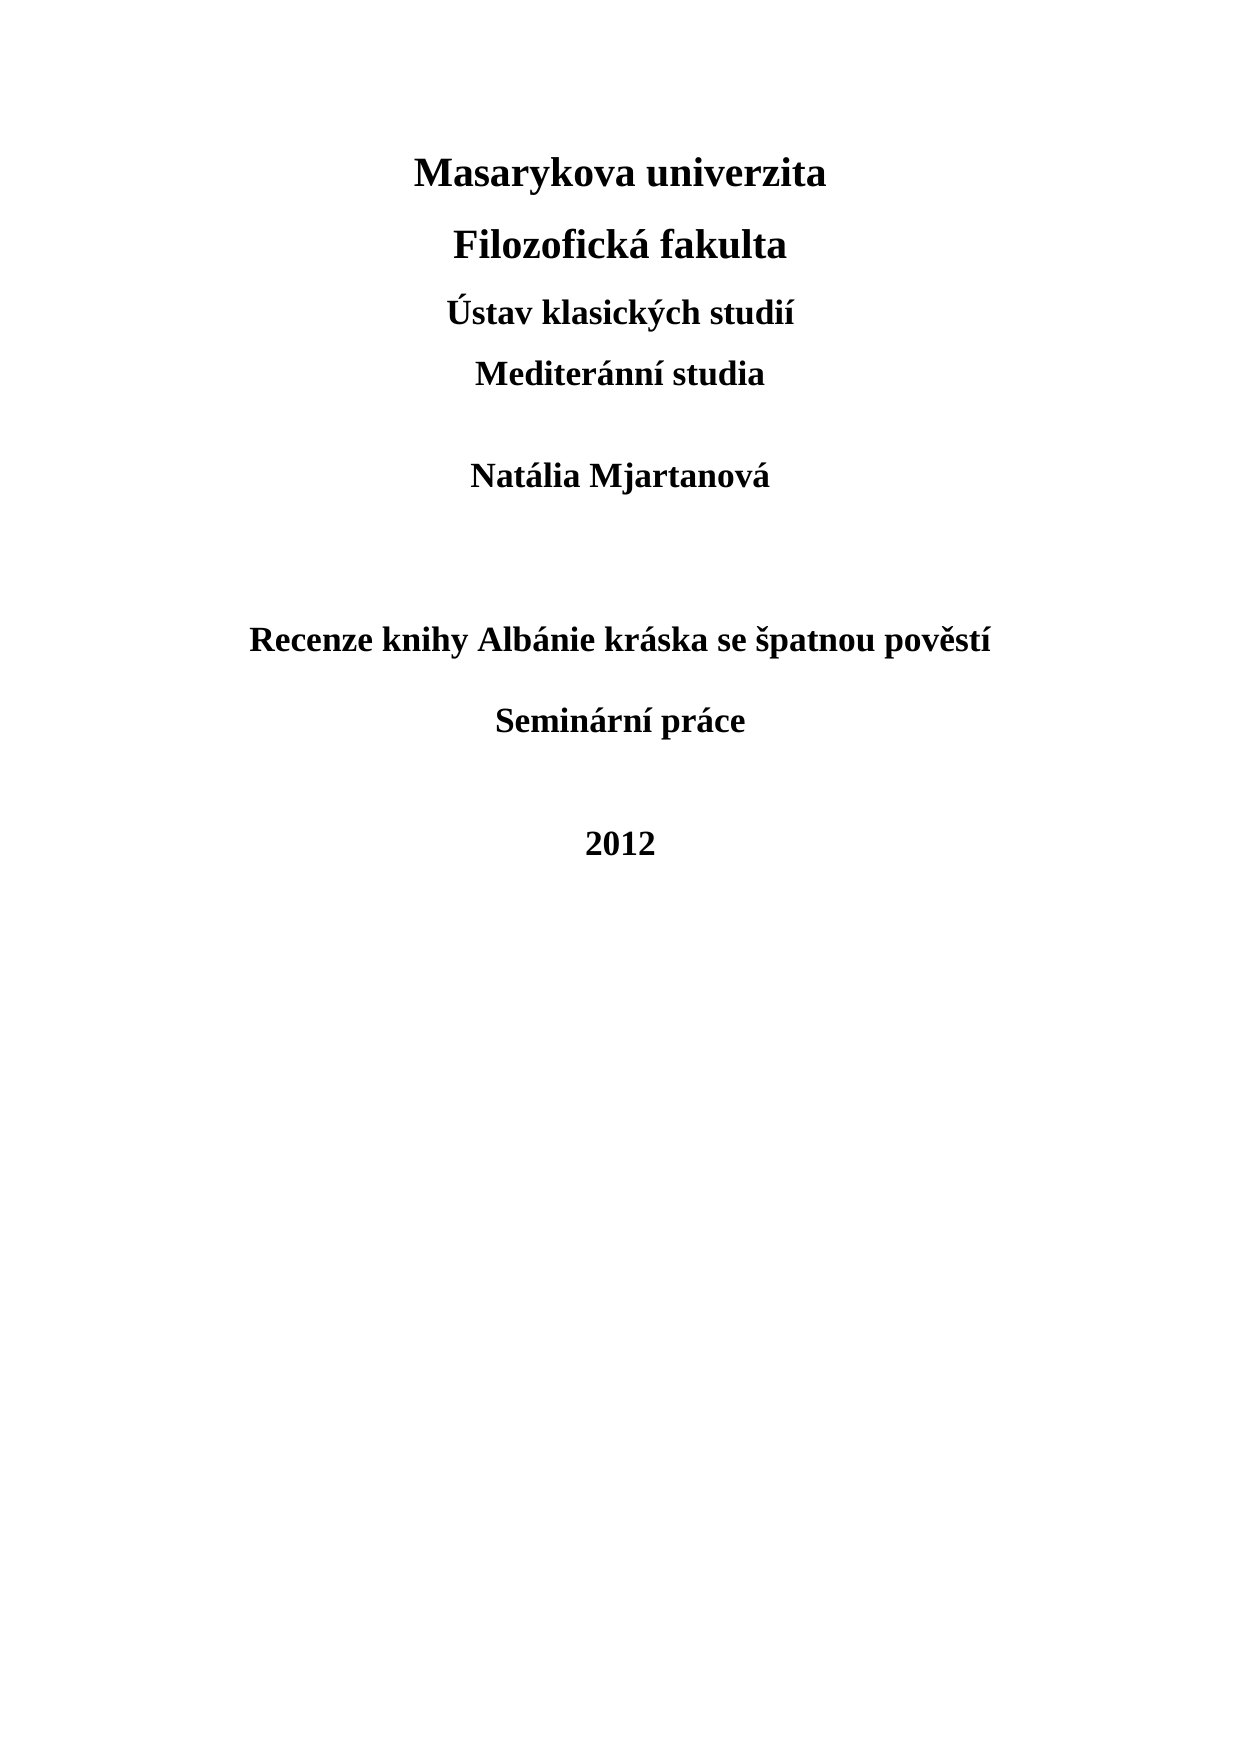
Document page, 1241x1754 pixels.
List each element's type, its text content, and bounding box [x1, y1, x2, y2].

text 2012 [148, 822, 1093, 863]
text Ústav klasických studií [148, 291, 1093, 332]
text Natália Mjartanová [148, 455, 1093, 496]
text Seminární práce [148, 700, 1093, 741]
text Recenze knihy Albánie kráska se špatnou pověstí [148, 618, 1093, 659]
text Mediteránní studia [148, 353, 1093, 393]
text Filozofická fakulta [148, 219, 1093, 267]
text Masarykova univerzita [148, 148, 1093, 196]
